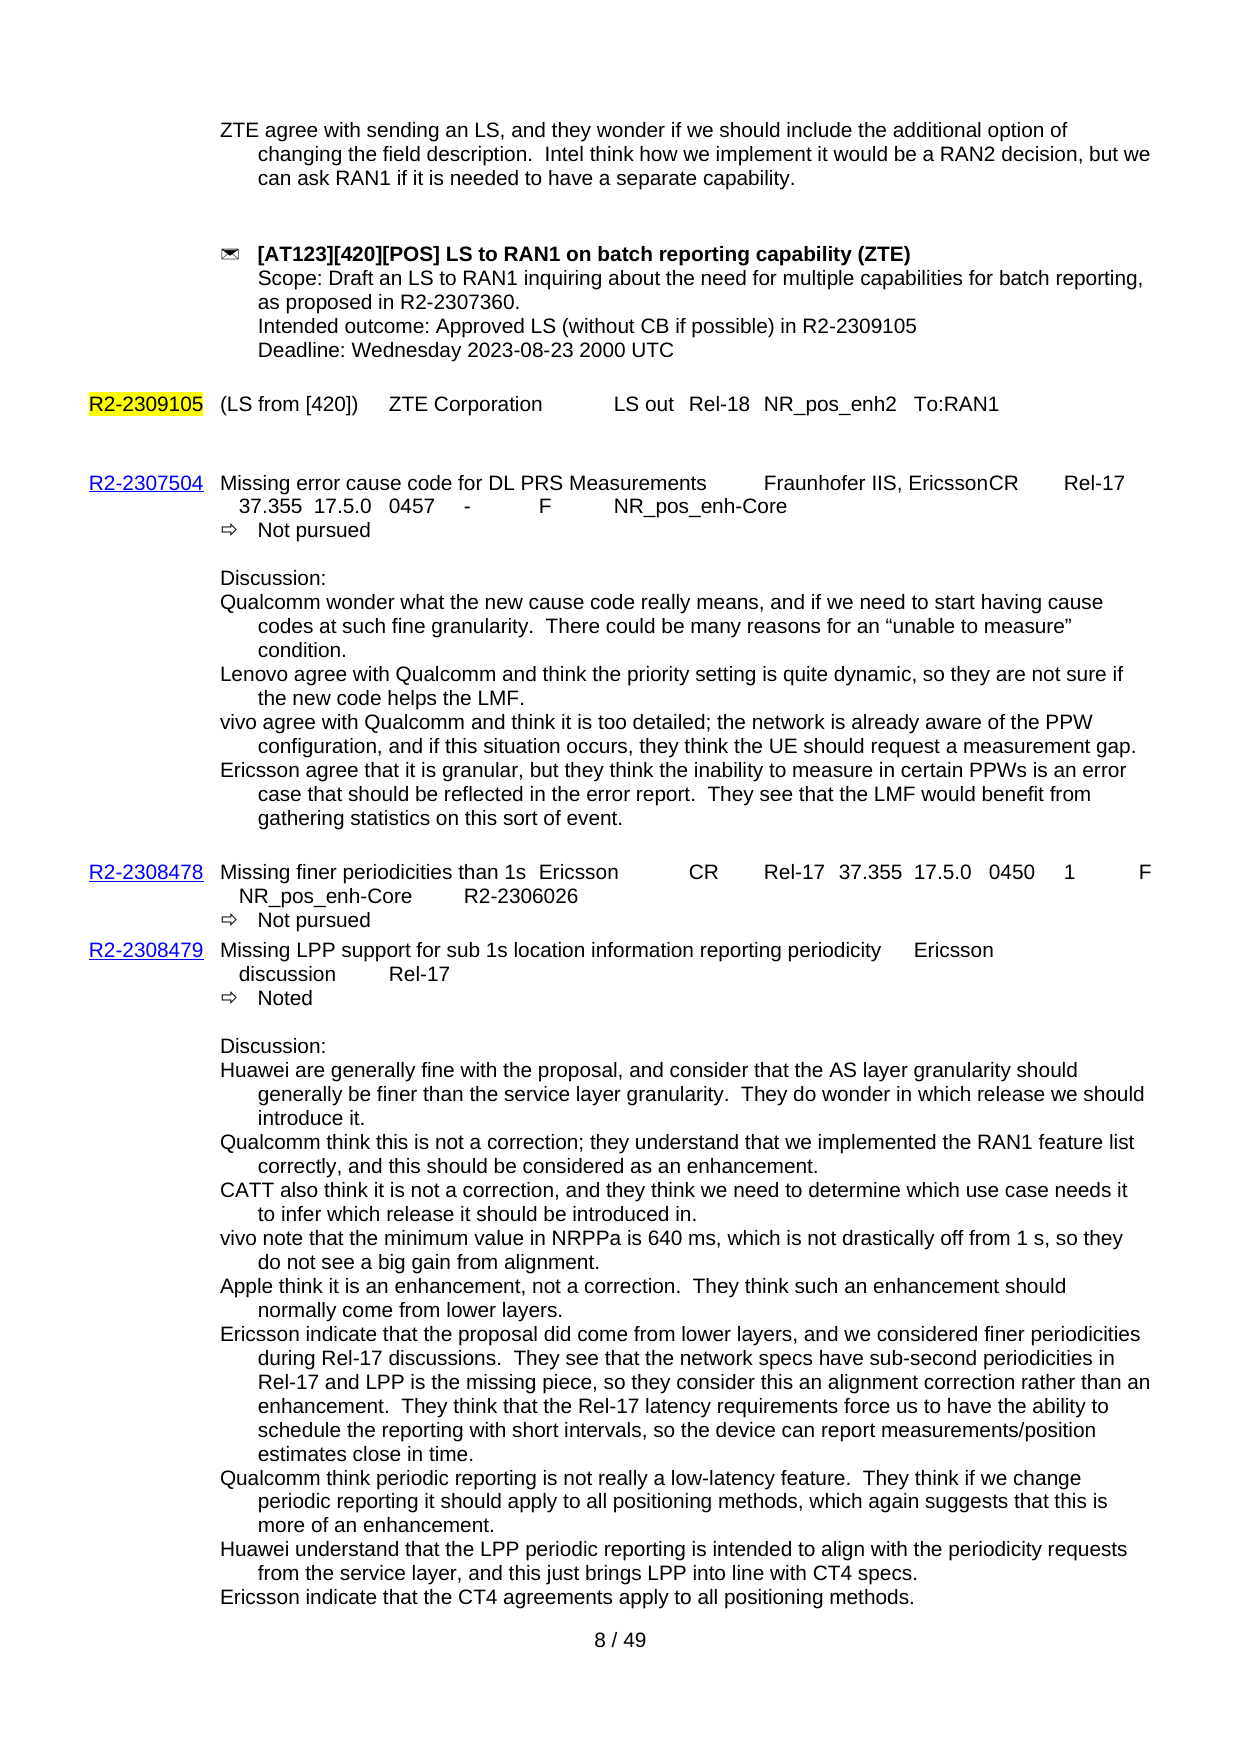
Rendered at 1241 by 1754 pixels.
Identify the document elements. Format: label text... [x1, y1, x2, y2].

text Huawei are generally fine with the proposal, and consider that the AS layer granularity should generally be finer than the service layer granularity. They do wonder in which release we should introduce it. [220, 1058, 1152, 1130]
text Ericsson indicate that the proposal did come from lower layers, and we considered finer periodicities during Rel-17 discussions. They see that the network specs have sub-second periodicities in Rel-17 and LPP is the missing piece, so they consider this an alignment correction rather than an enhancement. They think that the Rel-17 latency requirements force us to have the ability to schedule the reporting with short intervals, so the device can report measurements/position estimates close in time. [220, 1322, 1152, 1465]
text Huawei understand that the LPP periodic reporting is intended to align with the periodicity requests from the service layer, and this just brings LPP into line with CT4 specs. [220, 1537, 1152, 1585]
text Discussion: [220, 1034, 1152, 1058]
list Not pursued [220, 908, 1152, 932]
list Not pursued [220, 518, 1152, 542]
text [AT123][420][POS] LS to RAN1 on batch reporting capability (ZTE) [220, 242, 1152, 266]
title R2-2309105 (LS from [420]) ZTE Corporation LS out Rel-18 NR_pos_enh2 To:RAN1 [203, 392, 1152, 416]
text Scope: Draft an LS to RAN1 inquiring about the need for multiple capabilities for batch reporting, as proposed in R2-2307360. [220, 266, 1152, 314]
text Qualcomm wonder what the new cause code really means, and if we need to start having cause codes at such fine granularity. There could be many reasons for an “unable to measure” condition. [220, 590, 1152, 662]
text vivo agree with Qualcomm and think it is too detailed; the network is already aware of the PPW configuration, and if this situation occurs, they think the UE should request a measurement gap. [220, 710, 1152, 758]
text Ericsson indicate that the CT4 agreements apply to all positioning methods. [220, 1585, 1152, 1609]
text CATT also think it is not a correction, and they think we need to determine which use case needs it to infer which release it should be introduced in. [220, 1178, 1152, 1226]
text Deadline: Wednesday 2023-08-23 2000 UTC [220, 338, 1152, 362]
text vivo note that the minimum value in NRPPa is 640 ms, which is not drastically off from 1 s, so they do not see a big gain from alignment. [220, 1226, 1152, 1274]
text Lenovo agree with Qualcomm and think the priority setting is quite dynamic, so they are not sure if the new code helps the LMF. [220, 662, 1152, 710]
text Apple think it is an enhancement, not a correction. They think such an enhancement should normally come from lower layers. [220, 1274, 1152, 1322]
text Ericsson agree that it is granular, but they think the inability to measure in certain PPWs is an error case that should be reflected in the error report. They see that the LMF would benefit from gathering statistics on this sort of event. [220, 758, 1152, 830]
title R2-2307504 Missing error cause code for DL PRS Measurements Fraunhofer IIS, Ericsson CR Rel-17 37.355 17.5.0 0457 - F NR_pos_enh-Core [89, 470, 1152, 518]
text ZTE agree with sending an LS, and they wonder if we should include the additional option of changing the field description. Intel think how we implement it would be a RAN2 decision, but we can ask RAN1 if it is needed to have a separate capability. [220, 118, 1152, 190]
title R2-2308479 Missing LPP support for sub 1s location information reporting periodicity Ericsson discussion Rel-17 [89, 938, 1152, 986]
text Qualcomm think periodic reporting is not really a low-latency feature. They think if we change periodic reporting it should apply to all positioning methods, which again suggests that this is more of an enhancement. [220, 1465, 1152, 1537]
list Noted [220, 986, 1152, 1010]
text Discussion: [220, 566, 1152, 590]
text Qualcomm think this is not a correction; they understand that we implemented the RAN1 feature list correctly, and this should be considered as an enhancement. [220, 1130, 1152, 1178]
text Intended outcome: Approved LS (without CB if possible) in R2-2309105 [220, 314, 1152, 338]
title R2-2308478 Missing finer periodicities than 1s Ericsson CR Rel-17 37.355 17.5.0 0450 1 F NR_pos_enh-Core R2-2306026 [89, 860, 1152, 908]
